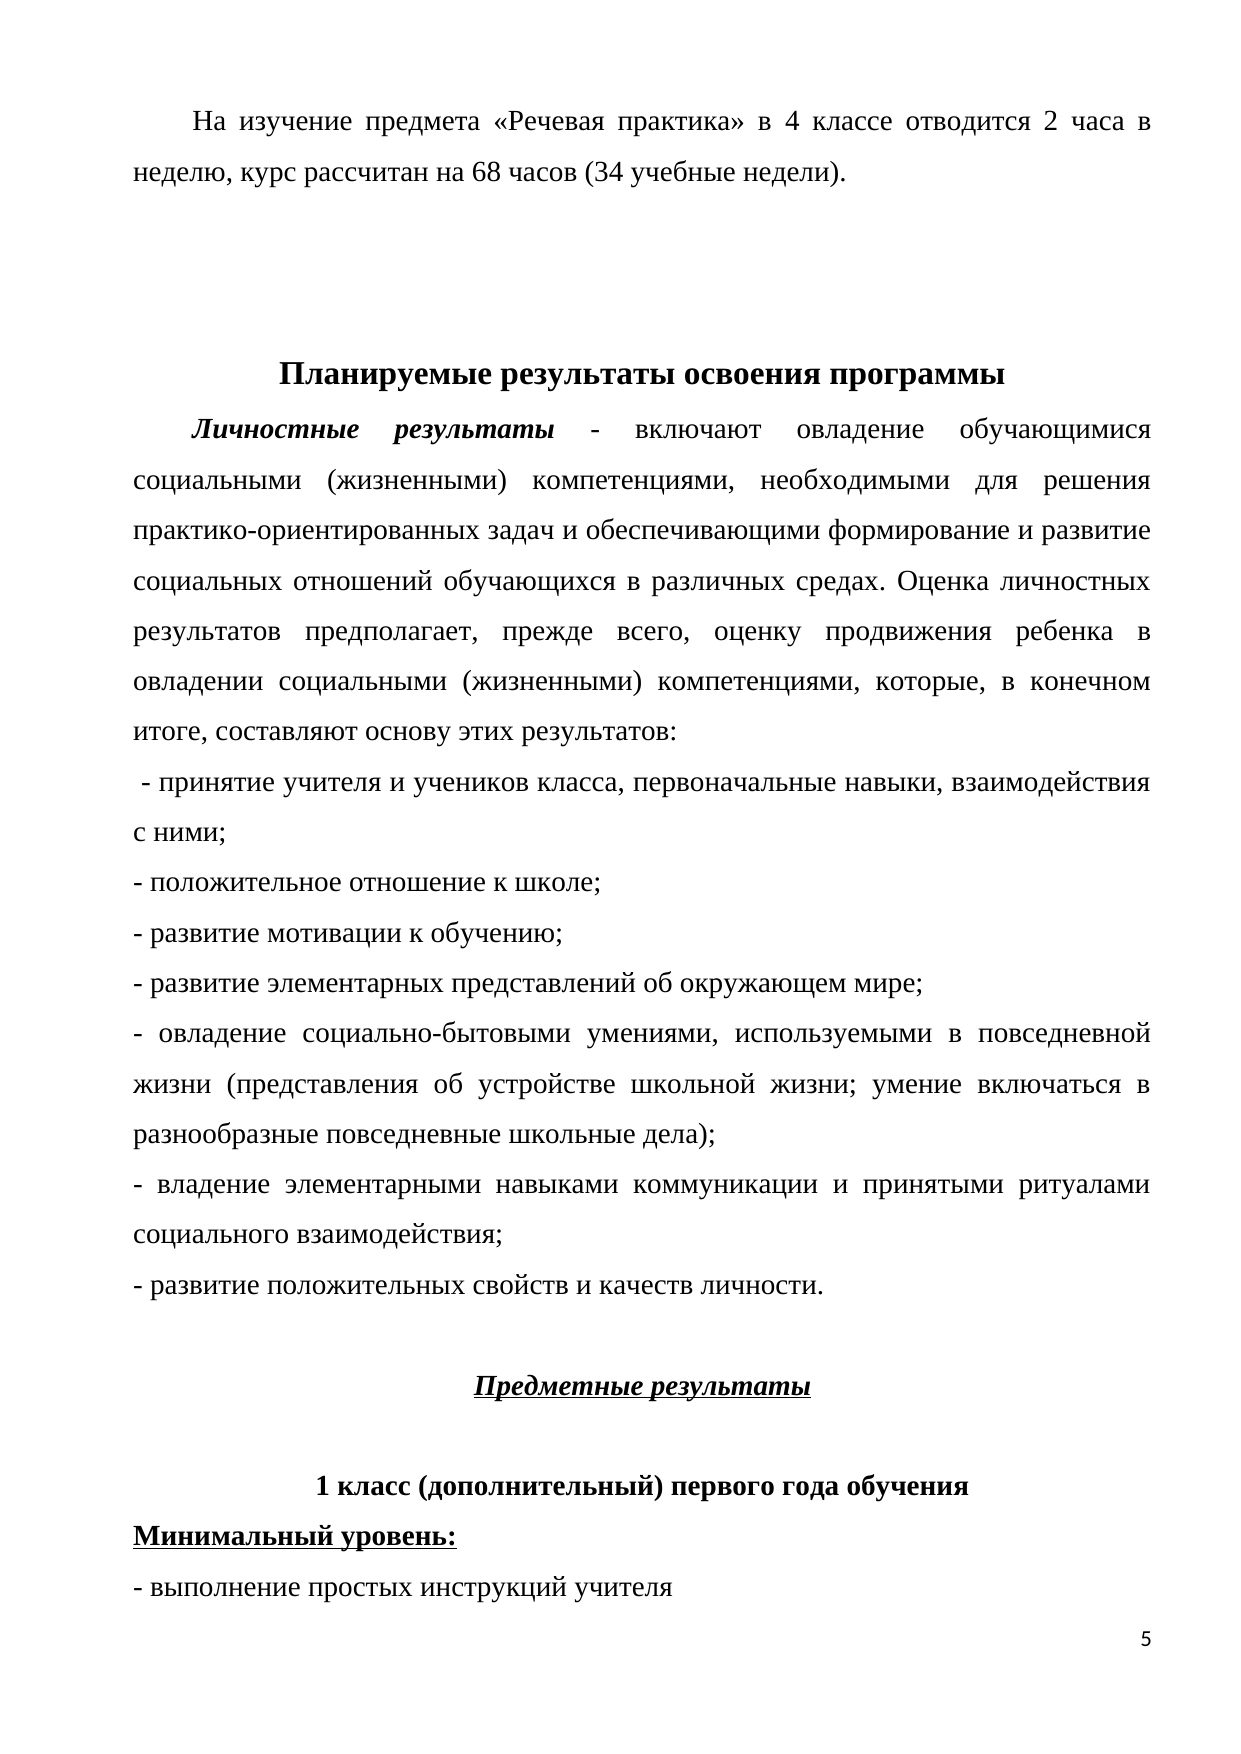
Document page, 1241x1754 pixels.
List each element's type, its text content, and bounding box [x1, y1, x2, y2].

text - развитие положительных свойств и качеств личности. [133, 1267, 1152, 1301]
text Предметные результаты [133, 1368, 1152, 1401]
text - выполнение простых инструкций учителя [133, 1569, 1152, 1602]
text - владение элементарными навыками коммуникации и принятыми ритуалами социального взаимодействия; [133, 1166, 1152, 1250]
text Личностные результаты - включают овладение обучающимися социальными (жизненными) компетенциями, необходимыми для решения практико-ориентированных задач и обеспечивающими формирование и развитие социальных отношений обучающихся в различных средах. Оценка личностных результатов предполагает, прежде всего, оценку продвижения ребенка в овладении социальными (жизненными) компетенциями, которые, в конечном итоге, составляют основу этих результатов: [133, 412, 1152, 747]
text - развитие мотивации к обучению; [133, 915, 1152, 948]
text 1 класс (дополнительный) первого года обучения [133, 1468, 1152, 1502]
text На изучение предмета «Речевая практика» в 4 классе отводится 2 часа в неделю, курс рассчитан на 68 часов (34 учебные недели). [133, 103, 1152, 187]
text Планируемые результаты освоения программы [133, 354, 1152, 392]
text Минимальный уровень: [133, 1518, 1152, 1552]
text - положительное отношение к школе; [133, 864, 1152, 898]
text - развитие элементарных представлений об окружающем мире; [133, 965, 1152, 999]
text - принятие учителя и учеников класса, первоначальные навыки, взаимодействия с ними; [133, 764, 1152, 848]
text - овладение социально-бытовыми умениями, используемыми в повседневной жизни (представления об устройстве школьной жизни; умение включаться в разнообразные повседневные школьные дела); [133, 1015, 1152, 1149]
